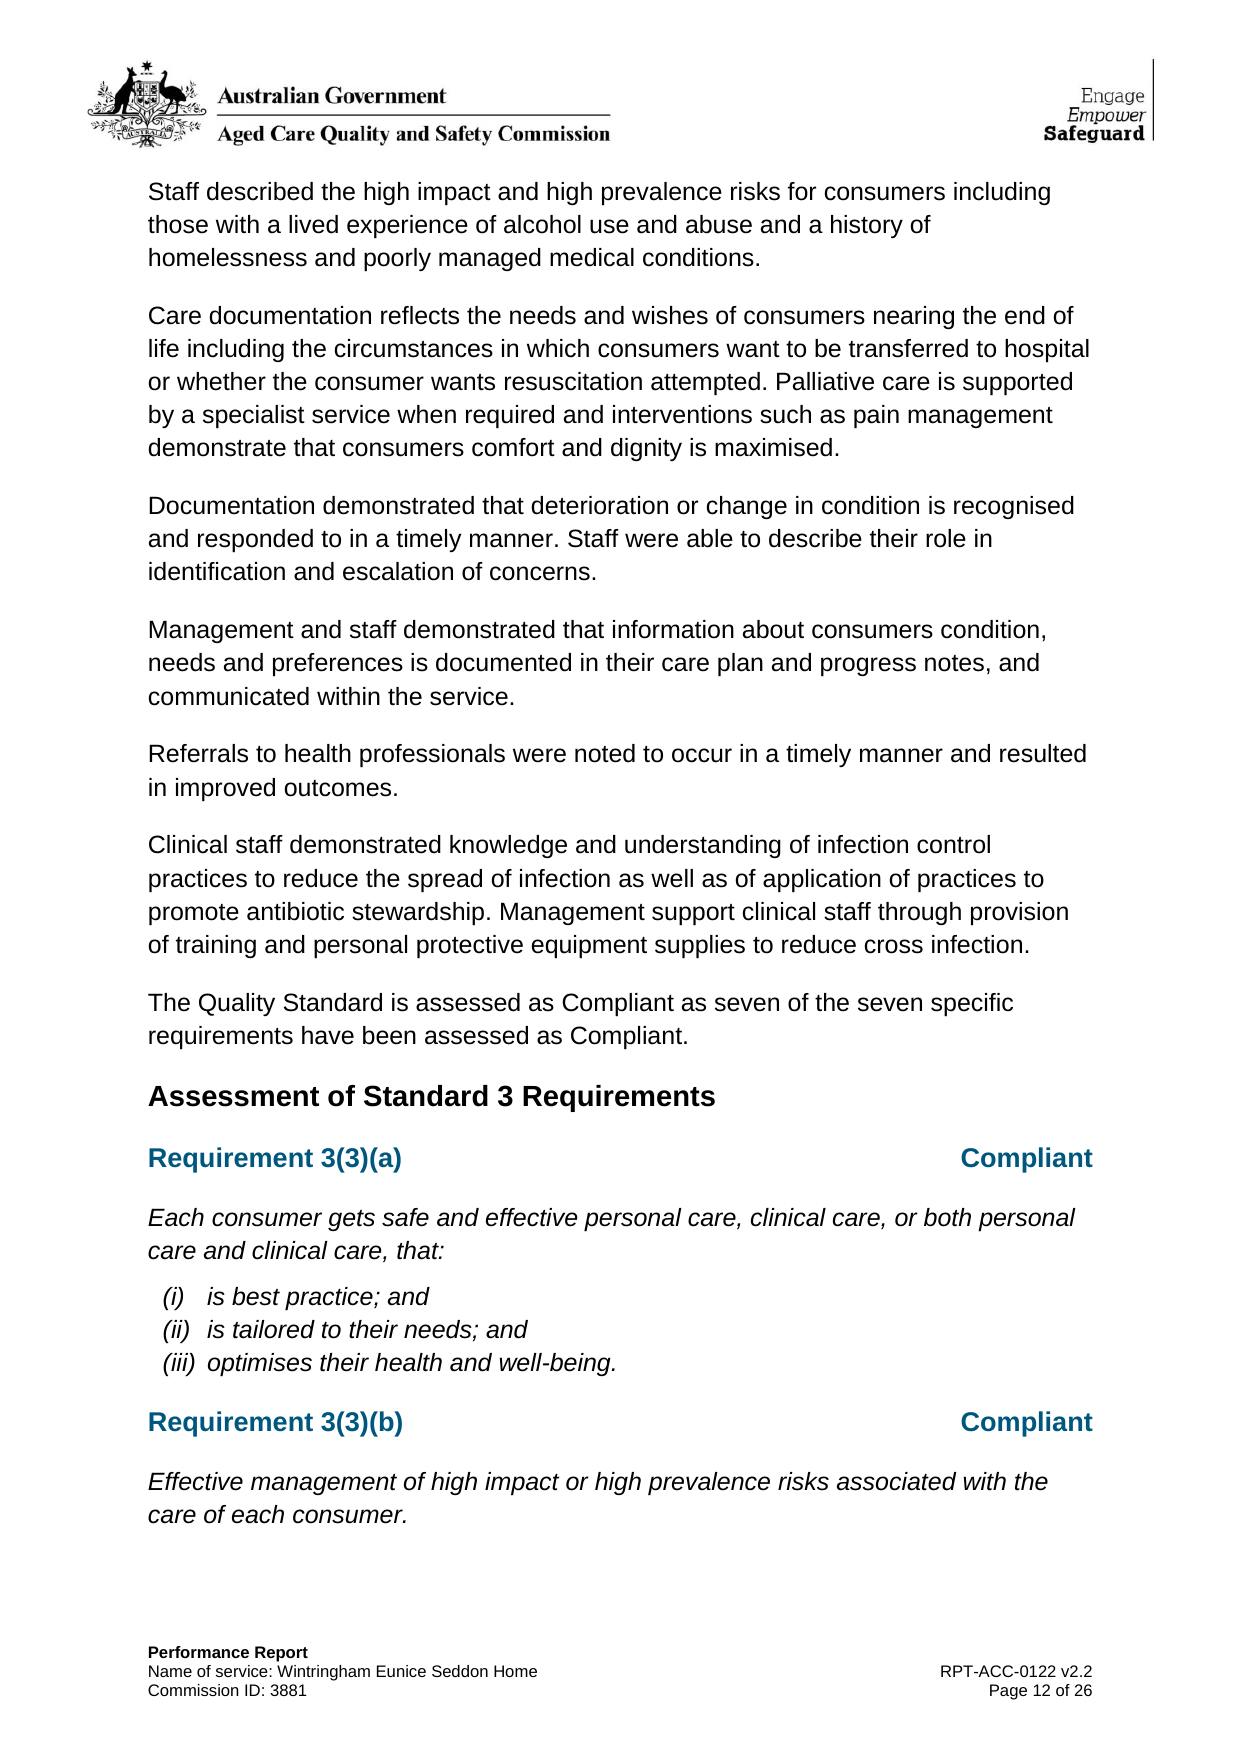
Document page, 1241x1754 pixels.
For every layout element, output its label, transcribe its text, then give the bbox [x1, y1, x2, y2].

text Staff described the high impact and high prevalence risks for consumers including those with a lived experience of alcohol use and abuse and a history of homelessness and poorly managed medical conditions. [148, 177, 1092, 272]
list optimises their health and well-being. [162, 1348, 1092, 1376]
text Effective management of high impact or high prevalence risks associated with the care of each consumer. [148, 1467, 1092, 1528]
text The Quality Standard is assessed as Compliant as seven of the seven specific requirements have been assessed as Compliant. [148, 988, 1092, 1049]
list is best practice; and [162, 1282, 1092, 1310]
text Referrals to health professionals were noted to occur in a timely manner and resulted in improved outcomes. [148, 739, 1092, 801]
subtitle Requirement 3(3)(b) Compliant [148, 1406, 1092, 1437]
subtitle Requirement 3(3)(a) Compliant [148, 1142, 1092, 1173]
text Documentation demonstrated that deterioration or change in condition is recognised and responded to in a timely manner. Staff were able to describe their role in identification and escalation of concerns. [148, 491, 1092, 586]
list is tailored to their needs; and [162, 1315, 1092, 1343]
text Management and staff demonstrated that information about consumers condition, needs and preferences is documented in their care plan and progress notes, and communicated within the service. [148, 615, 1092, 710]
picture [1, 0, 1241, 169]
text Clinical staff demonstrated knowledge and understanding of infection control practices to reduce the spread of infection as well as of application of practices to promote antibiotic stewardship. Management support clinical staff through provision of training and personal protective equipment supplies to reduce cross infection. [148, 831, 1092, 958]
subtitle Assessment of Standard 3 Requirements [148, 1079, 1092, 1112]
text Care documentation reflects the needs and wishes of consumers nearing the end of life including the circumstances in which consumers want to be transferred to hospital or whether the consumer wants resuscitation attempted. Palliative care is supported by a specialist service when required and interventions such as pain management demonstrate that consumers comfort and dignity is maximised. [148, 301, 1092, 462]
text Each consumer gets safe and effective personal care, clinical care, or both personal care and clinical care, that: [148, 1203, 1092, 1265]
